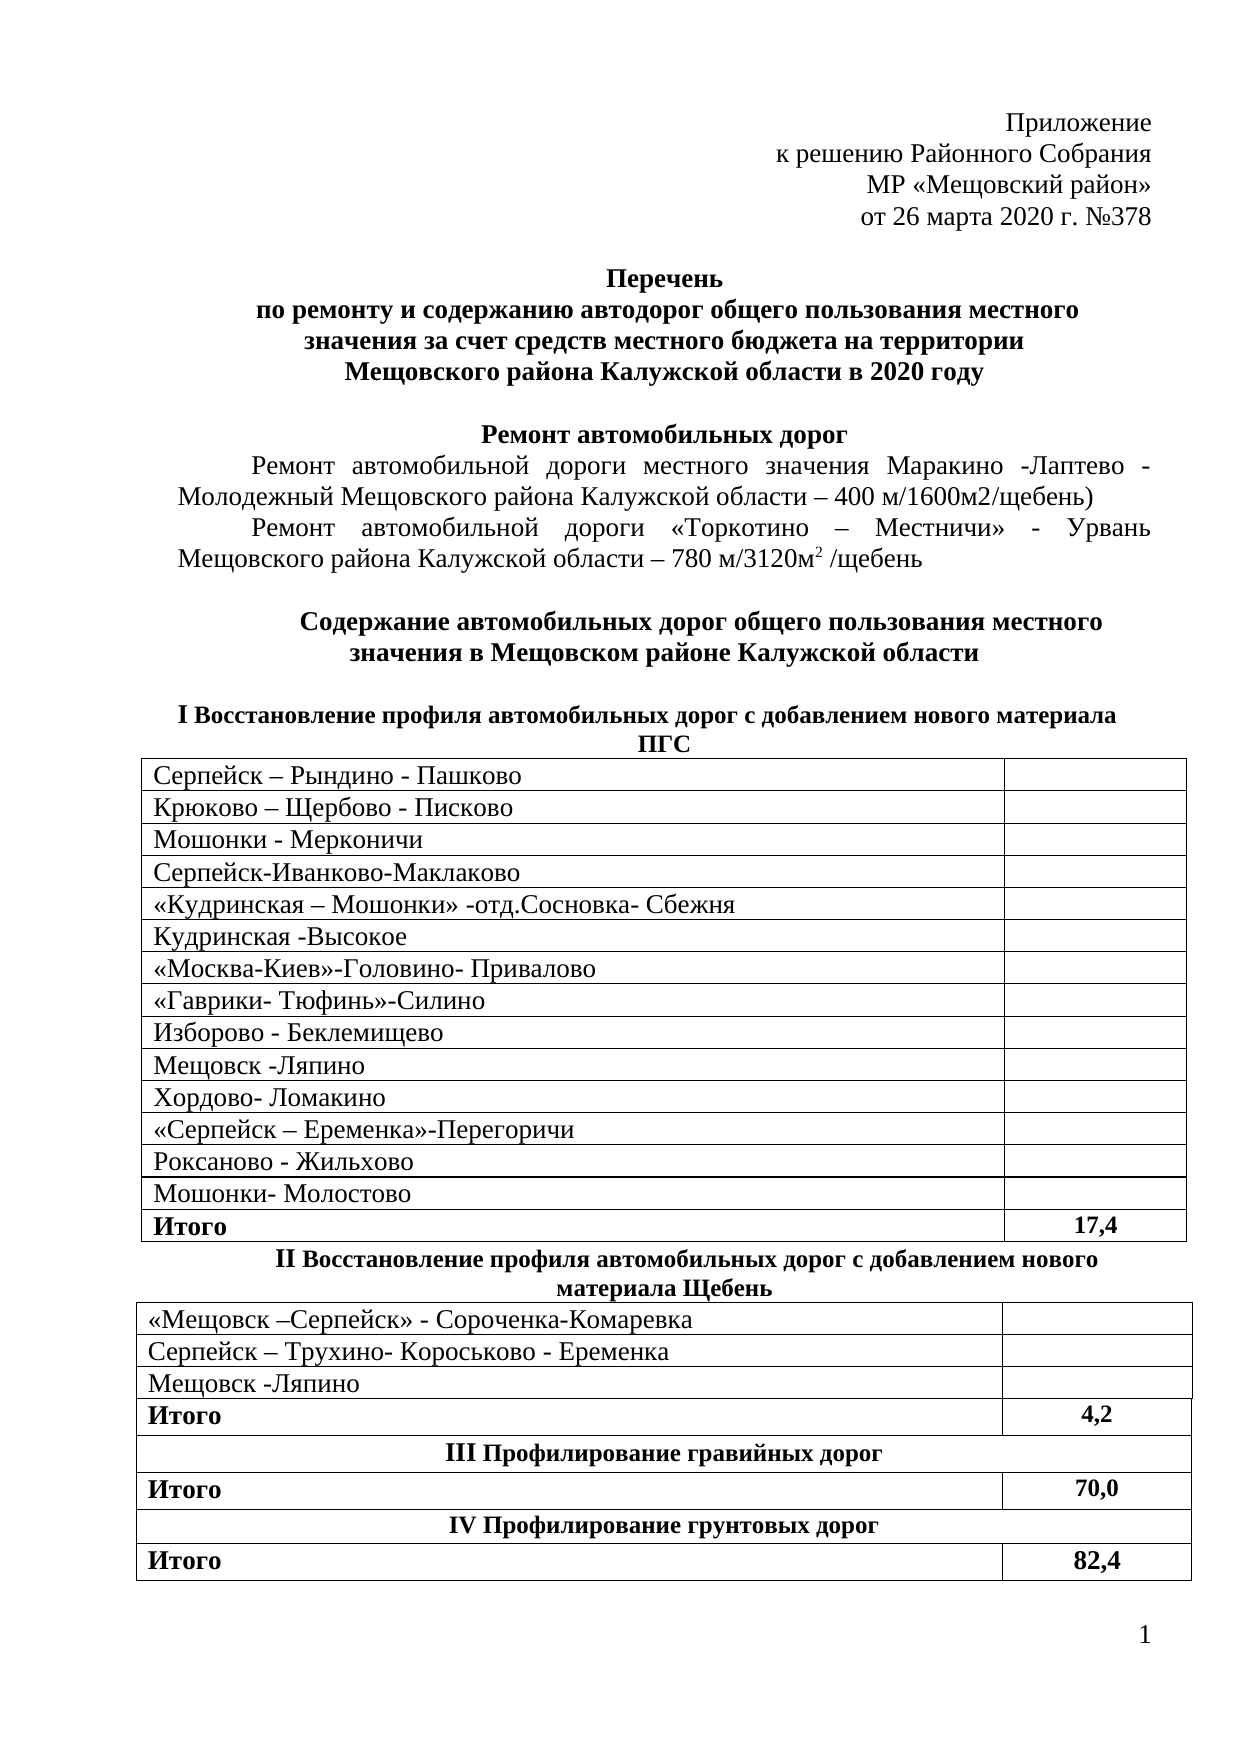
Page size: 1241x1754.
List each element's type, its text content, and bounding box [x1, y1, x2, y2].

table_cell 4,2 [1003, 1399, 1191, 1435]
text от 26 марта 2020 г. №378 [177, 200, 1152, 231]
text Ремонт автомобильных дорог [177, 418, 1152, 449]
table_cell Мещовск -Ляпино [142, 1049, 1004, 1080]
text Ремонт автомобильной дороги местного значения Маракино -Лаптево - Молодежный Мещовского района Калужской области – 400 м/1600м2/щебень) [177, 449, 1152, 511]
table_cell III Профилирование гравийных дорог [137, 1436, 1191, 1472]
table_cell Роксаново - Жильхово [142, 1145, 1004, 1176]
table_cell IV Профилирование грунтовых дорог [137, 1510, 1191, 1543]
table_cell Кудринская -Высокое [142, 920, 1004, 951]
table_cell Итого [137, 1399, 1002, 1435]
table_cell Хордово- Ломакино [142, 1081, 1004, 1112]
table_header [1003, 1303, 1192, 1334]
text Ремонт автомобильной дороги «Торкотино – Местничи» - Урвань Мещовского района Калужской области – 780 м/3120м2 /щебень [177, 511, 1152, 573]
text ПГС [177, 729, 1152, 758]
table_cell [1003, 1367, 1192, 1398]
table_cell Крюково – Щербово - Писково [142, 791, 1004, 822]
table_cell [1005, 1081, 1186, 1112]
table_cell «Гаврики- Тюфинь»-Силино [142, 984, 1004, 1016]
table_cell Мошонки - Мерконичи [142, 824, 1004, 854]
table_cell Серпейск – Трухино- Короськово - Еременка [137, 1335, 1002, 1366]
table_cell 17,4 [1005, 1210, 1186, 1241]
table_cell [1005, 1049, 1186, 1080]
table_cell [1005, 952, 1186, 983]
table_cell [1003, 1335, 1192, 1366]
table_cell Серпейск-Иванково-Маклаково [142, 856, 1004, 887]
text МР «Мещовский район» [177, 169, 1152, 200]
table_cell [1005, 1113, 1186, 1144]
table_cell 82,4 [1003, 1544, 1191, 1580]
table_cell Изборово - Беклемищево [142, 1017, 1004, 1048]
text к решению Районного Собрания [177, 137, 1152, 169]
text значения за счет средств местного бюджета на территории [177, 324, 1152, 356]
table_cell [1005, 984, 1186, 1016]
table_header «Мещовск –Серпейск» - Сороченка-Комаревка [137, 1303, 1002, 1334]
table_cell Итого [137, 1473, 1002, 1509]
table_cell «Москва-Киев»-Головино- Привалово [142, 952, 1004, 983]
table_cell 70,0 [1003, 1473, 1191, 1509]
text Приложение [177, 106, 1152, 137]
table_header Серпейск – Рындино - Пашково [142, 759, 1004, 790]
text I Восстановление профиля автомобильных дорог с добавлением нового материала [177, 698, 1152, 729]
table_cell Мещовск -Ляпино [137, 1367, 1002, 1398]
table_cell Мошонки- Молостово [142, 1178, 1004, 1209]
table_cell [1005, 920, 1186, 951]
table_cell «Кудринская – Мошонки» -отд.Сосновка- Сбежня [142, 888, 1004, 919]
table_cell Итого [142, 1210, 1004, 1241]
table_cell [1005, 1145, 1186, 1176]
text по ремонту и содержанию автодорог общего пользования местного [177, 293, 1152, 324]
table_cell [1005, 824, 1186, 854]
table_header [1005, 759, 1186, 790]
table_cell [1005, 1178, 1186, 1209]
table_cell [1005, 888, 1186, 919]
table_cell Итого [137, 1544, 1002, 1580]
table_cell [1005, 856, 1186, 887]
text Содержание автомобильных дорог общего пользования местного значения в Мещовском районе Калужской области [177, 605, 1152, 667]
table_cell «Серпейск – Еременка»-Перегоричи [142, 1113, 1004, 1144]
text Перечень [177, 262, 1152, 293]
text Мещовского района Калужской области в 2020 году [177, 356, 1152, 387]
table_cell [1005, 1017, 1186, 1048]
text II Восстановление профиля автомобильных дорог с добавлением нового материала Щебень [177, 1242, 1152, 1302]
table_cell [1005, 791, 1186, 822]
